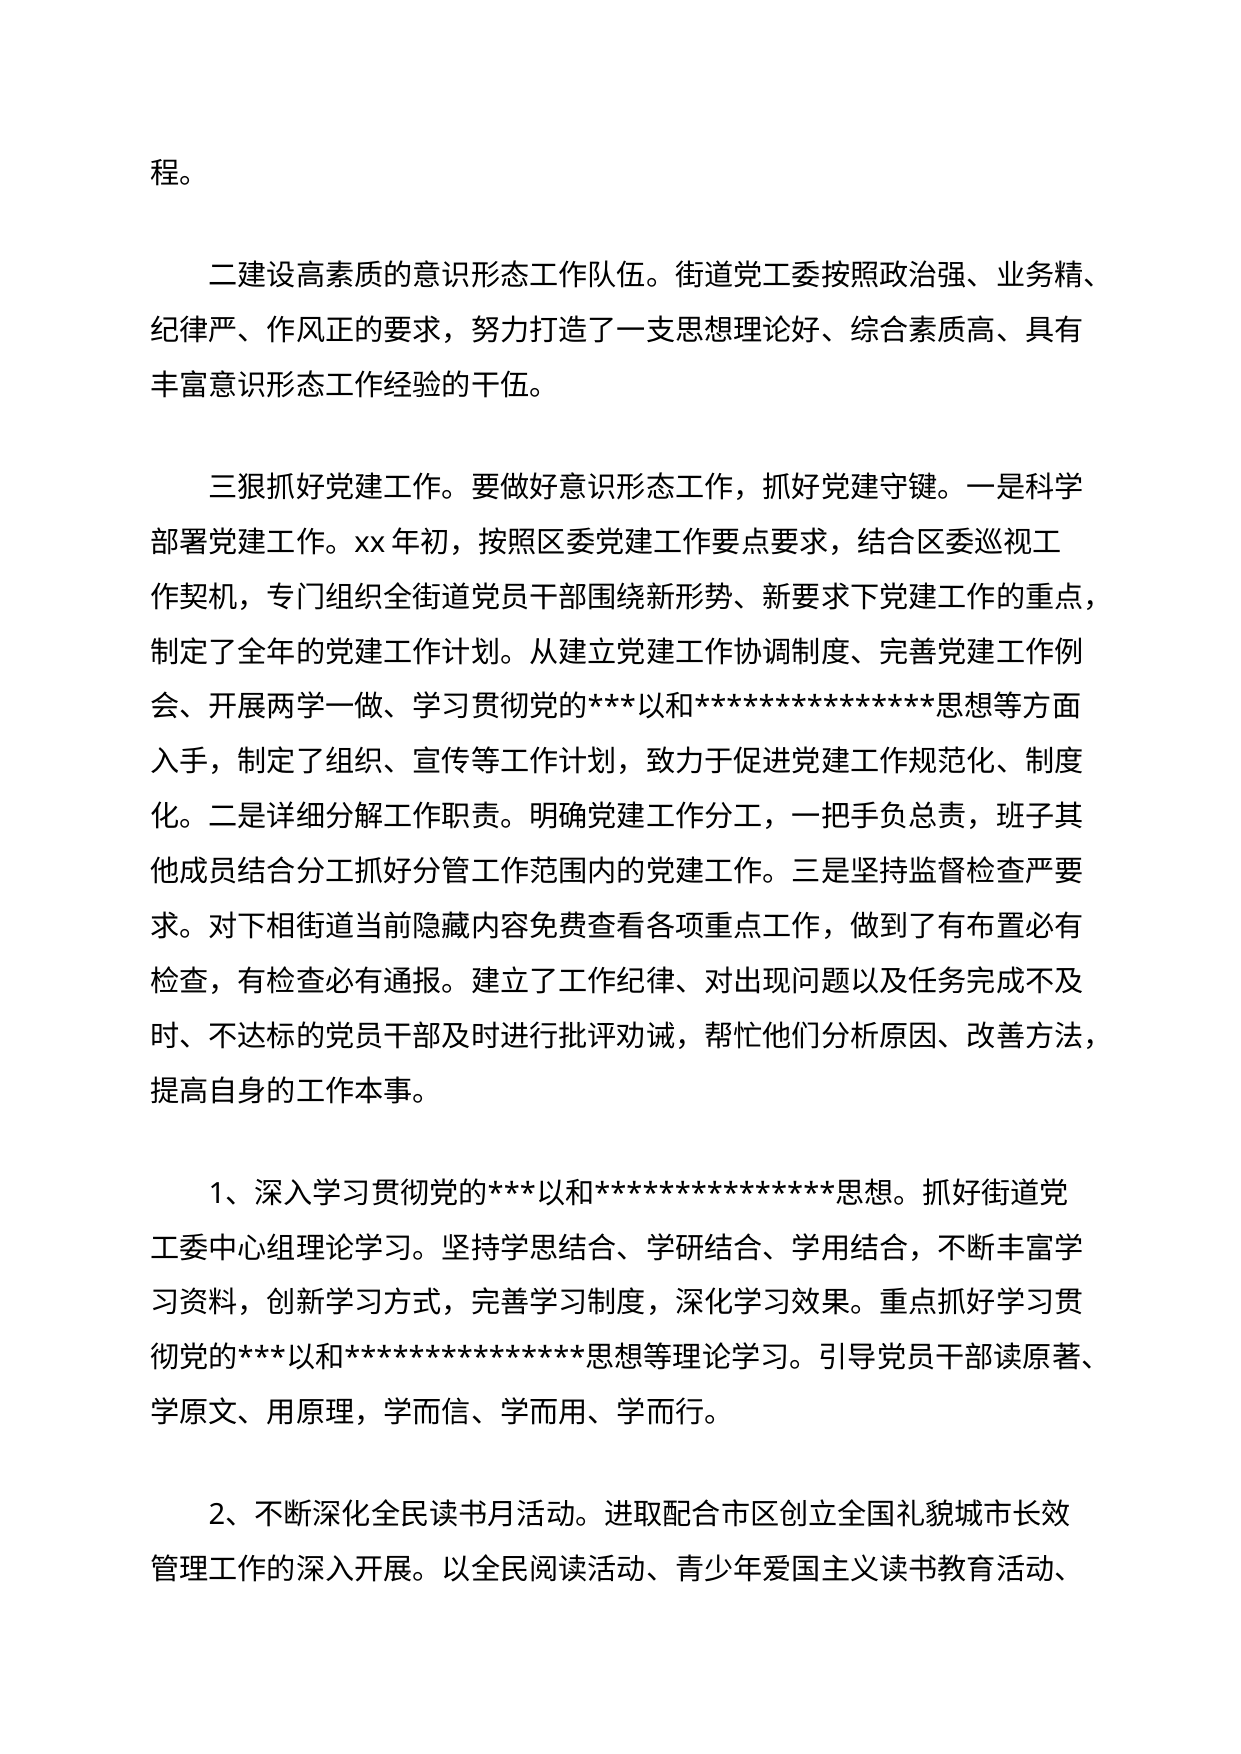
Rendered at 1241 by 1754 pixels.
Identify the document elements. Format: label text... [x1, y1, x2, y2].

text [150, 150, 1090, 192]
text 三狠抓好党建工作。要做好意识形态工作，抓好党建守键。一是科学部署党建工作。xx年初，按照区委党建工作要点要求，结合区委巡视工作契机，专门组织全街道党员干部围绕新形势、新要求下党建工作的重点，制定了全年的党建工作计划。从建立党建工作协调制度、完善党建工作例会、开展两学一做、学习贯彻党的***以和***************思想等方面入手，制定了组织、宣传等工作计划，致力于促进党建工作规范化、制度化。二是详细分解工作职责。明确党建工作分工，一把手负总责，班子其他成员结合分工抓好分管工作范围内的党建工作。三是坚持监督检查严要求。对下相街道当前隐藏内容免费查看各项重点工作，做到了有布置必有检查，有检查必有通报。建立了工作纪律、对出现问题以及任务完成不及时、不达标的党员干部及时进行批评劝诫，帮忙他们分析原因、改善方法，提高自身的工作本事。 [150, 463, 1090, 1110]
text 1、深入学习贯彻党的***以和***************思想。抓好街道党工委中心组理论学习。坚持学思结合、学研结合、学用结合，不断丰富学习资料，创新学习方式，完善学习制度，深化学习效果。重点抓好学习贯彻党的***以和***************思想等理论学习。引导党员干部读原著、学原文、用原理，学而信、学而用、学而行。 [150, 1169, 1090, 1431]
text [150, 1491, 1090, 1588]
text 二建设高素质的意识形态工作队伍。街道党工委按照政治强、业务精、纪律严、作风正的要求，努力打造了一支思想理论好、综合素质高、具有丰富意识形态工作经验的干伍。 [150, 252, 1090, 404]
